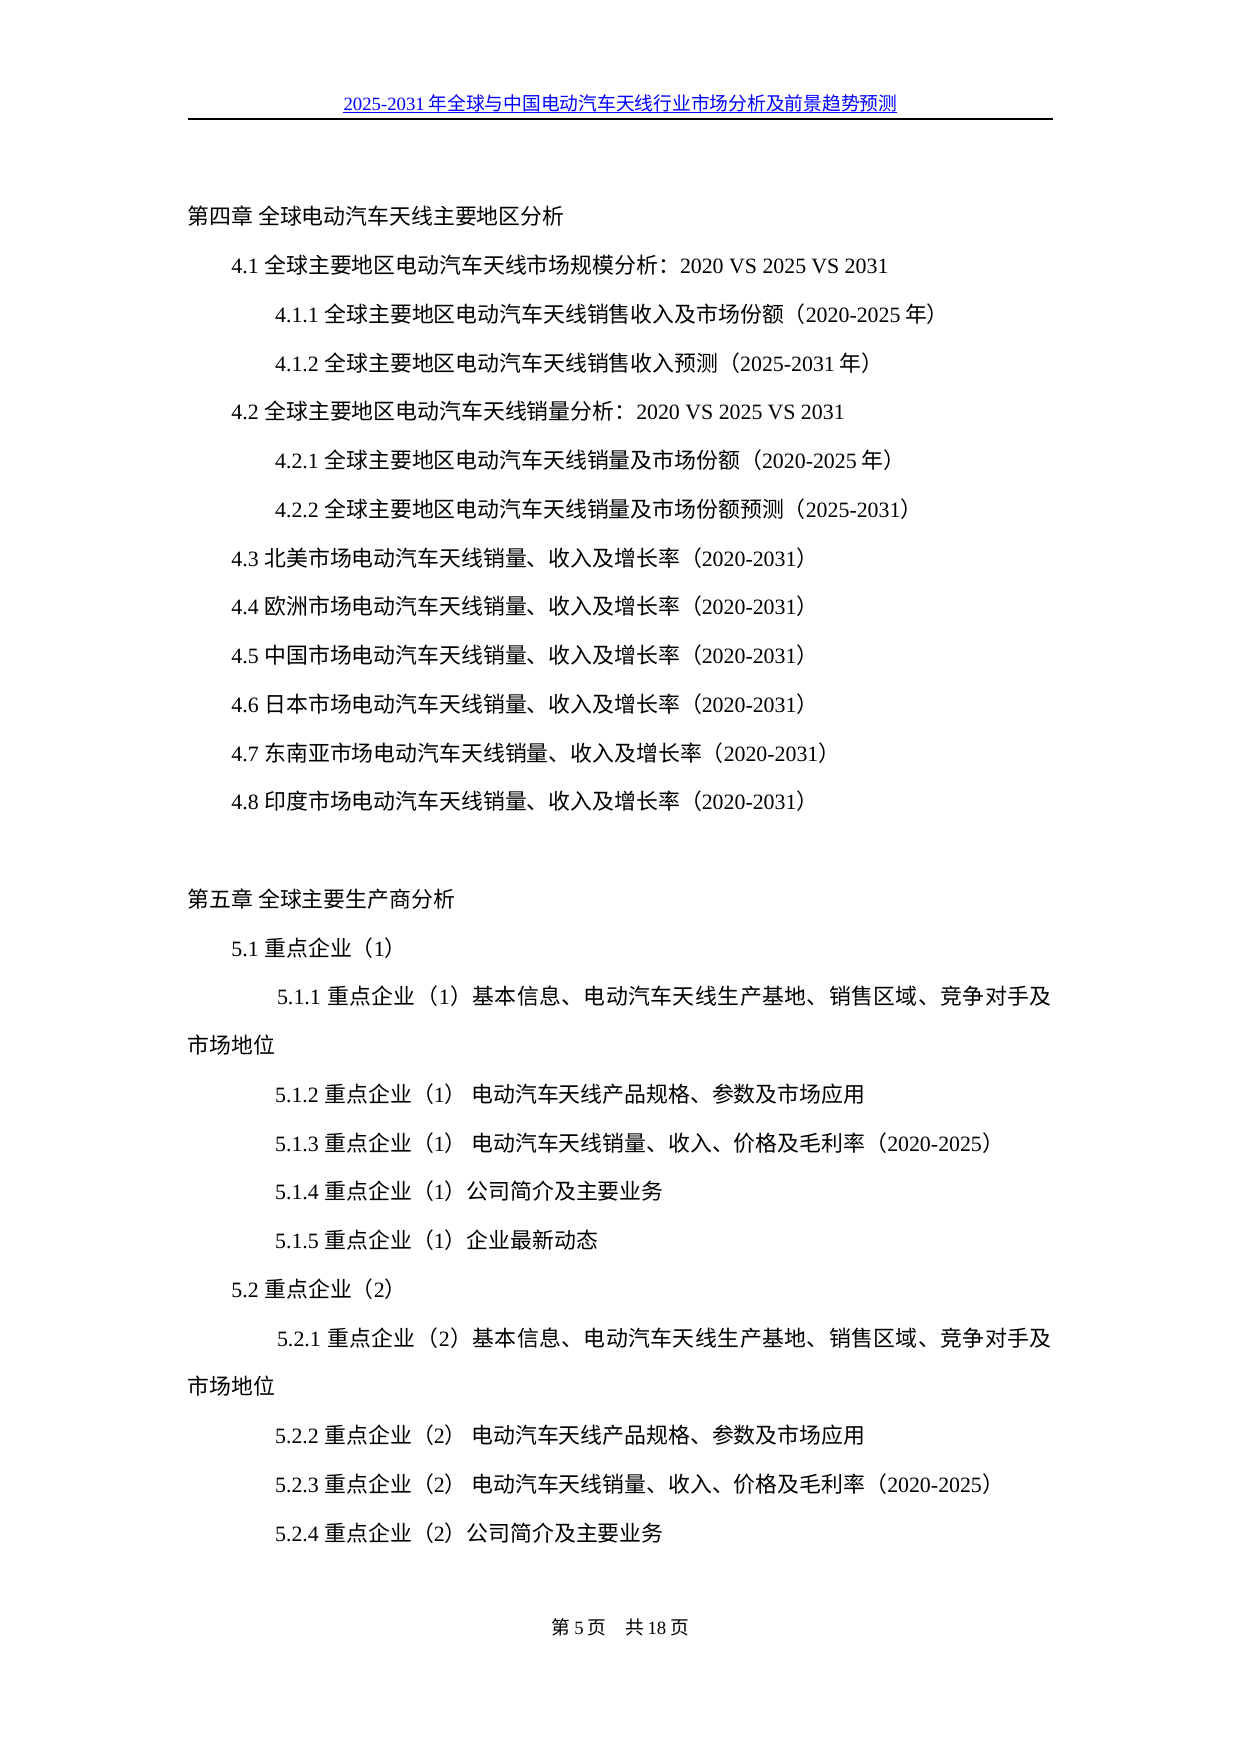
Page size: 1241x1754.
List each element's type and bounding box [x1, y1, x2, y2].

text [187, 150, 1053, 1548]
